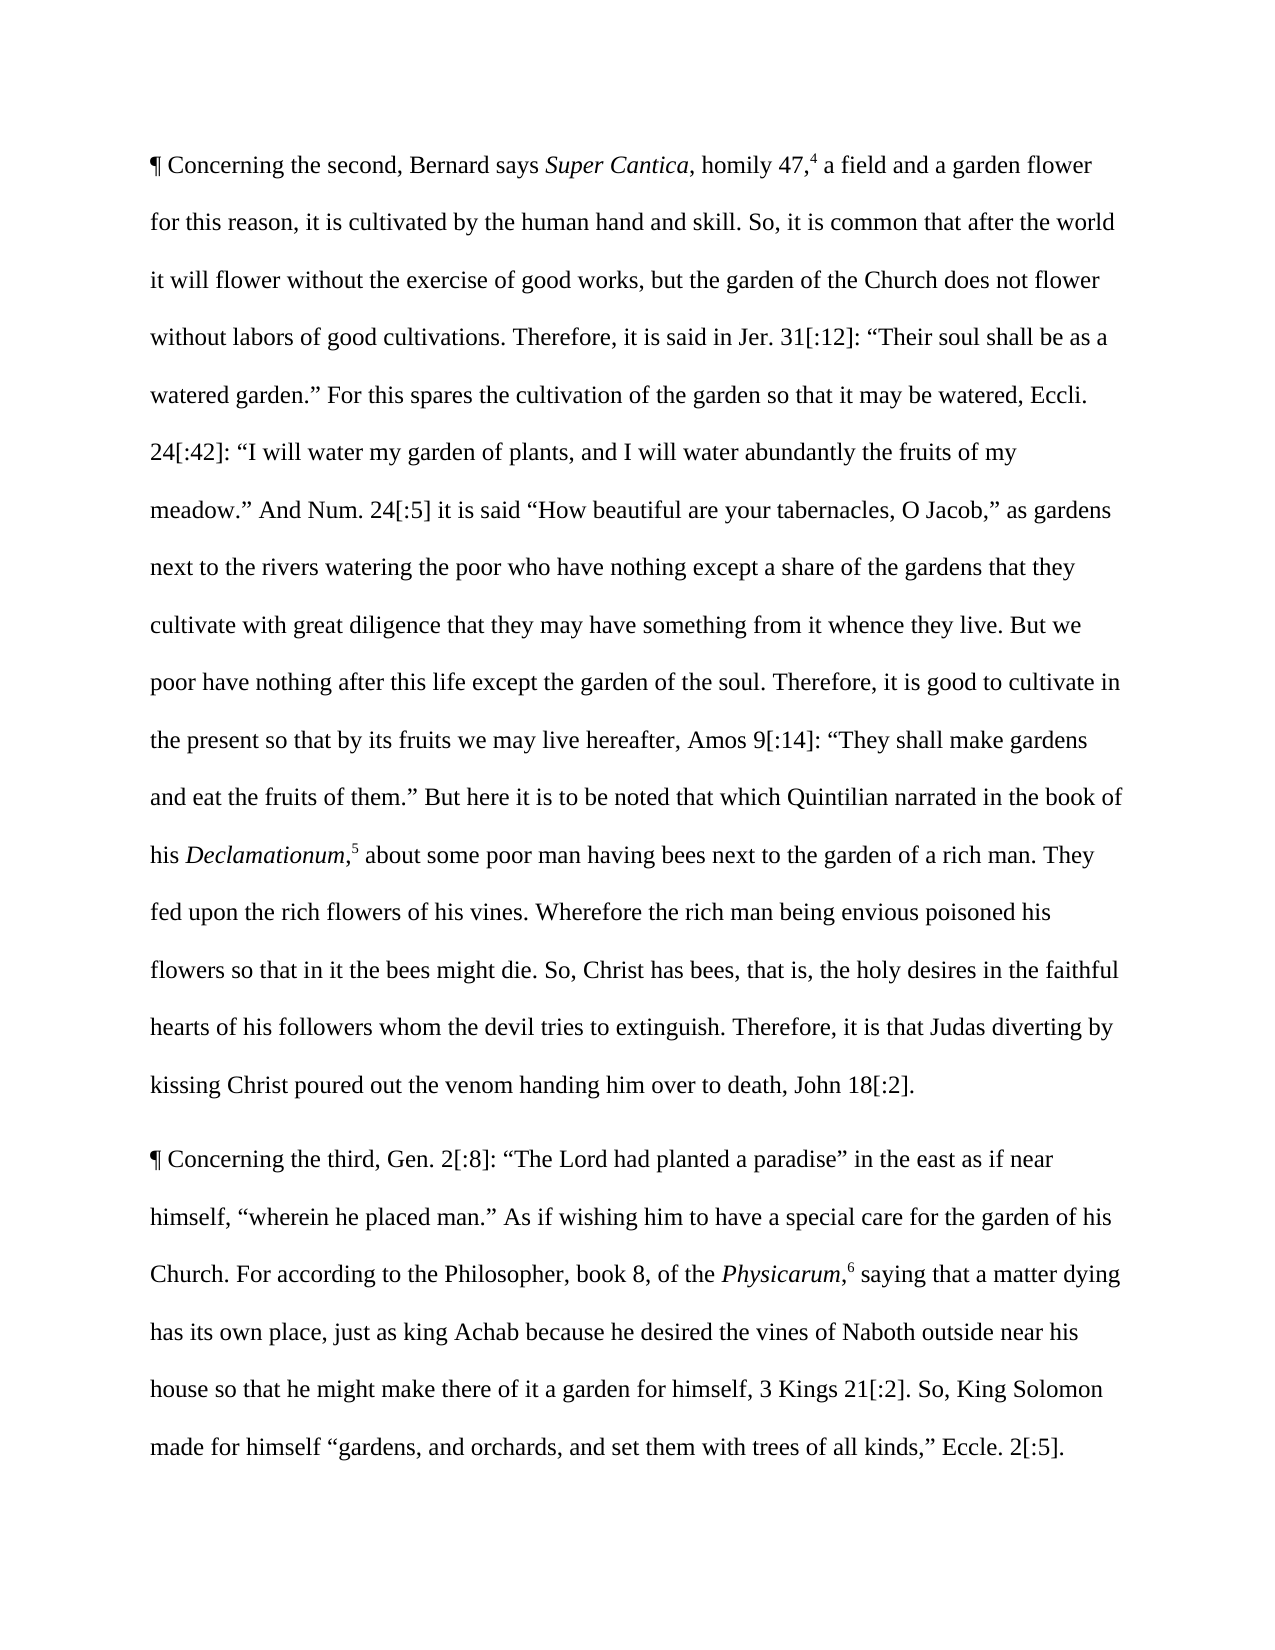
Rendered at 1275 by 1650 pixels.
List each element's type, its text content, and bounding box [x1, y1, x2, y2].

text ¶ Concerning the second, Bernard says Super Cantica, homily 47, a field and a garden flower for this reason, it is cultivated by the human hand and skill. So, it is common that after the world it will flower without the exercise of good works, but the garden of the Church does not flower without labors of good cultivations. Therefore, it is said in Jer. 31[:12]: “Their soul shall be as a watered garden.” For this spares the cultivation of the garden so that it may be watered, Eccli. 24[:42]: “I will water my garden of plants, and I will water abundantly the fruits of my meadow.” And Num. 24[:5] it is said “How beautiful are your tabernacles, O Jacob,” as gardens next to the rivers watering the poor who have nothing except a share of the gardens that they cultivate with great diligence that they may have something from it whence they live. But we poor have nothing after this life except the garden of the soul. Therefore, it is good to cultivate in the present so that by its fruits we may live hereafter, Amos 9[:14]: “They shall make gardens and eat the fruits of them.” But here it is to be noted that which Quintilian narrated in the book of his Declamationum, about some poor man having bees next to the garden of a rich man. They fed upon the rich flowers of his vines. Wherefore the rich man being envious poisoned his flowers so that in it the bees might die. So, Christ has bees, that is, the holy desires in the faithful hearts of his followers whom the devil tries to extinguish. Therefore, it is that Judas diverting by kissing Christ poured out the venom handing him over to death, John 18[:2]. [150, 150, 1125, 1099]
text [150, 1144, 1125, 1460]
